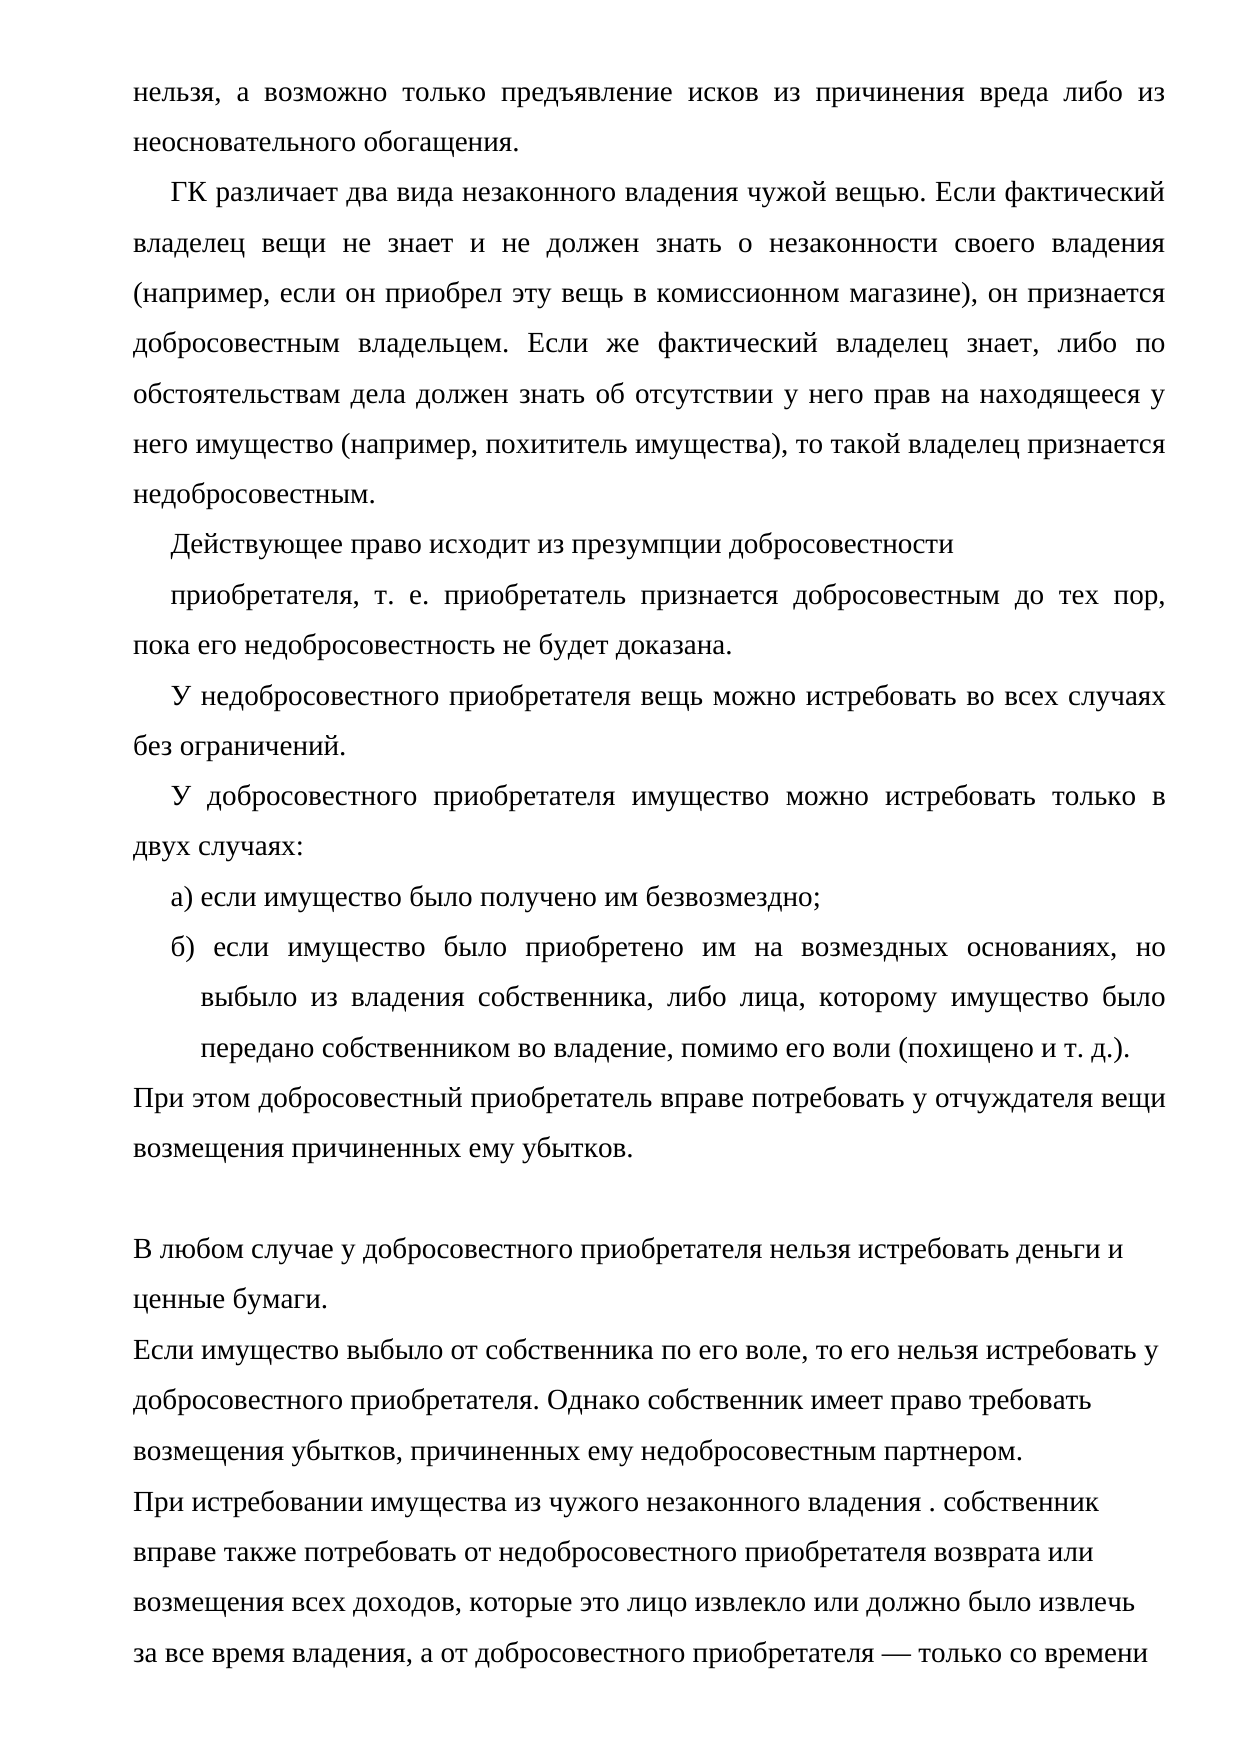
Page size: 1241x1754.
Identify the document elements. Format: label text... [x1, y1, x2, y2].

text У недобросовестного приобретателя вещь можно истребовать во всех случаях без ограничений. [133, 678, 1167, 761]
text Действующее право исходит из презумпции добросовестности [133, 527, 1167, 560]
text б) если имущество было приобретено им на возмездных основаниях, но выбыло из владения собственника, либо лица, которому имущество было передано собственником во владение, помимо его воли (похищено и т. д.). [170, 929, 1167, 1063]
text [133, 74, 1167, 158]
text При этом добросовестный приобретатель вправе потребовать у отчуждателя вещи возмещения причиненных ему убытков. [133, 1080, 1167, 1164]
text У добросовестного приобретателя имущество можно истребовать только в двух случаях: [133, 778, 1167, 862]
text приобретателя, т. е. приобретатель признается добросовестным до тех пор, пока его недобросовестность не будет доказана. [133, 577, 1167, 661]
text В любом случае у добросовестного приобретателя нельзя истребовать деньги и ценные бумаги. [133, 1231, 1167, 1315]
text ГК различает два вида незаконного владения чужой вещью. Если фактический владелец вещи не знает и не должен знать о незаконности своего владения (например, если он приобрел эту вещь в комиссионном магазине), он признается добросовестным владельцем. Если же фактический владелец знает, либо по обстоятельствам дела должен знать об отсутствии у него прав на находящееся у него имущество (например, похититель имущества), то такой владелец признается недобросовестным. [133, 174, 1167, 510]
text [133, 1484, 1167, 1668]
text а) если имущество было получено им безвозмездно; [133, 879, 1167, 912]
text Если имущество выбыло от собственника по его воле, то его нельзя истребовать у добросовестного приобретателя. Однако собственник имеет право требовать возмещения убытков, причиненных ему недобросовестным партнером. [133, 1332, 1167, 1466]
